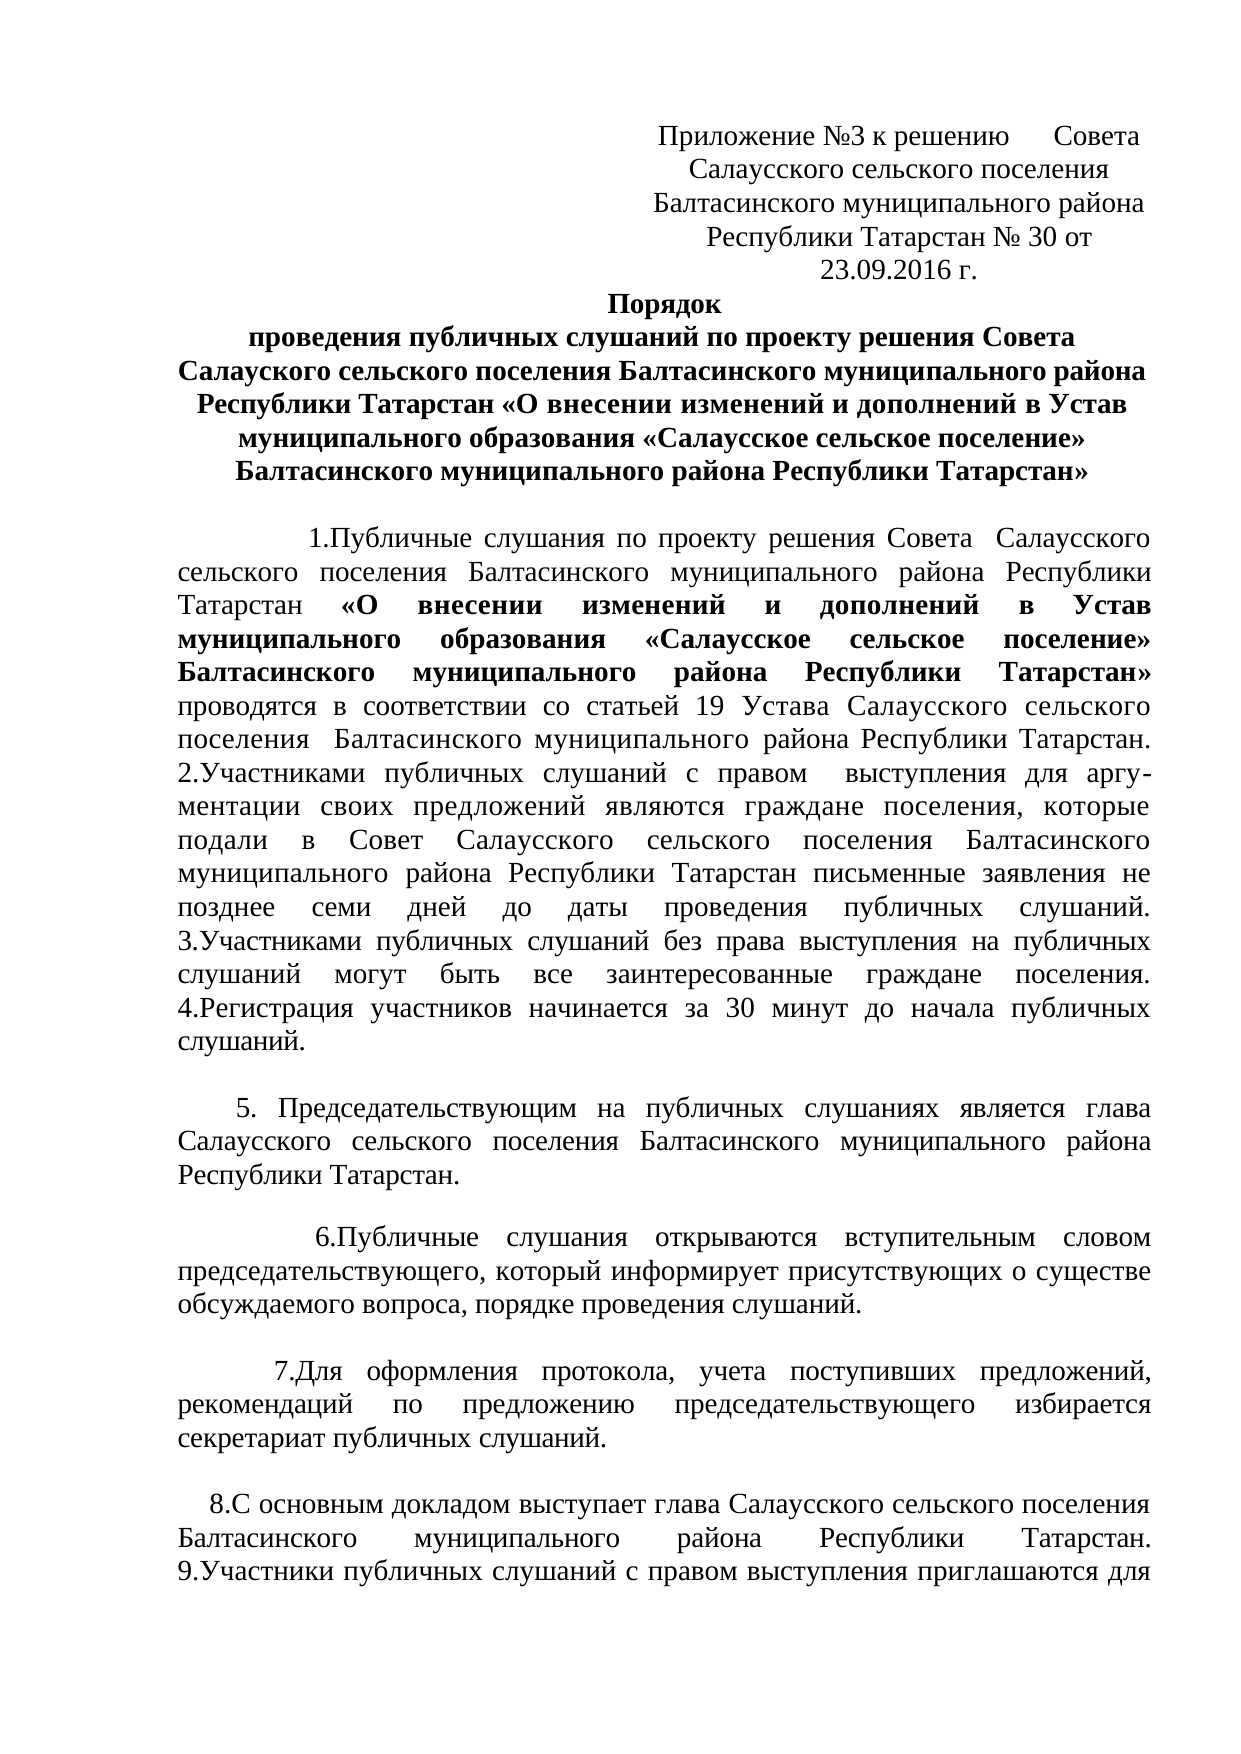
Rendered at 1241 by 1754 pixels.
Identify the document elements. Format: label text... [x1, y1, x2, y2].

text 1.Публичные слушания по проекту решения Совета Салаусского сельского поселения Балтасинского муниципального района Республики Татарстан «О внесении изменений и дополнений в Устав муниципального образования «Салаусское сельское поселение» Балтасинского муниципального района Республики Татарстан» проводятся в соответствии со статьей 19 Устава Салаусского сельского поселения Балтасинского муниципального района Республики Татарстан. 2.Участниками публичных слушаний с правом выступления для аргументации своих предложений являются граждане поселения, которые подали в Совет Салаусского сельского поселения Балтасинского муниципального района Республики Татарстан письменные заявления не позднее семи дней до даты проведения публичных слушаний. 3.Участниками публичных слушаний без права выступления на публичных слушаний могут быть все заинтересованные граждане поселения. 4.Регистрация участников начинается за 30 минут до начала публичных слушаний. [177, 520, 1152, 1057]
text Порядок [177, 286, 1152, 319]
text 6.Публичные слушания открываются вступительным словом председательствующего, который информирует присутствующих о существе обсуждаемого вопроса, порядке проведения слушаний. [177, 1219, 1152, 1320]
text проведения публичных слушаний по проекту решения Совета Салауского сельского поселения Балтасинского муниципального района Республики Татарстан «О внесении изменений и дополнений в Устав муниципального образования «Салаусское сельское поселение» Балтасинского муниципального района Республики Татарстан» [177, 319, 1146, 487]
text 5. Председательствующим на публичных слушаниях является глава Салаусского сельского поселения Балтасинского муниципального района Республики Татарстан. [177, 1090, 1152, 1190]
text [177, 1486, 1152, 1587]
text Приложение №3 к решению Совета Салаусского сельского поселения Балтасинского муниципального района Республики Татарстан № 30 от 23.09.2016 г. [646, 118, 1152, 286]
text 7.Для оформления протокола, учета поступивших предложений, рекомендаций по предложению председательствующего избирается секретариат публичных слушаний. [177, 1353, 1152, 1453]
